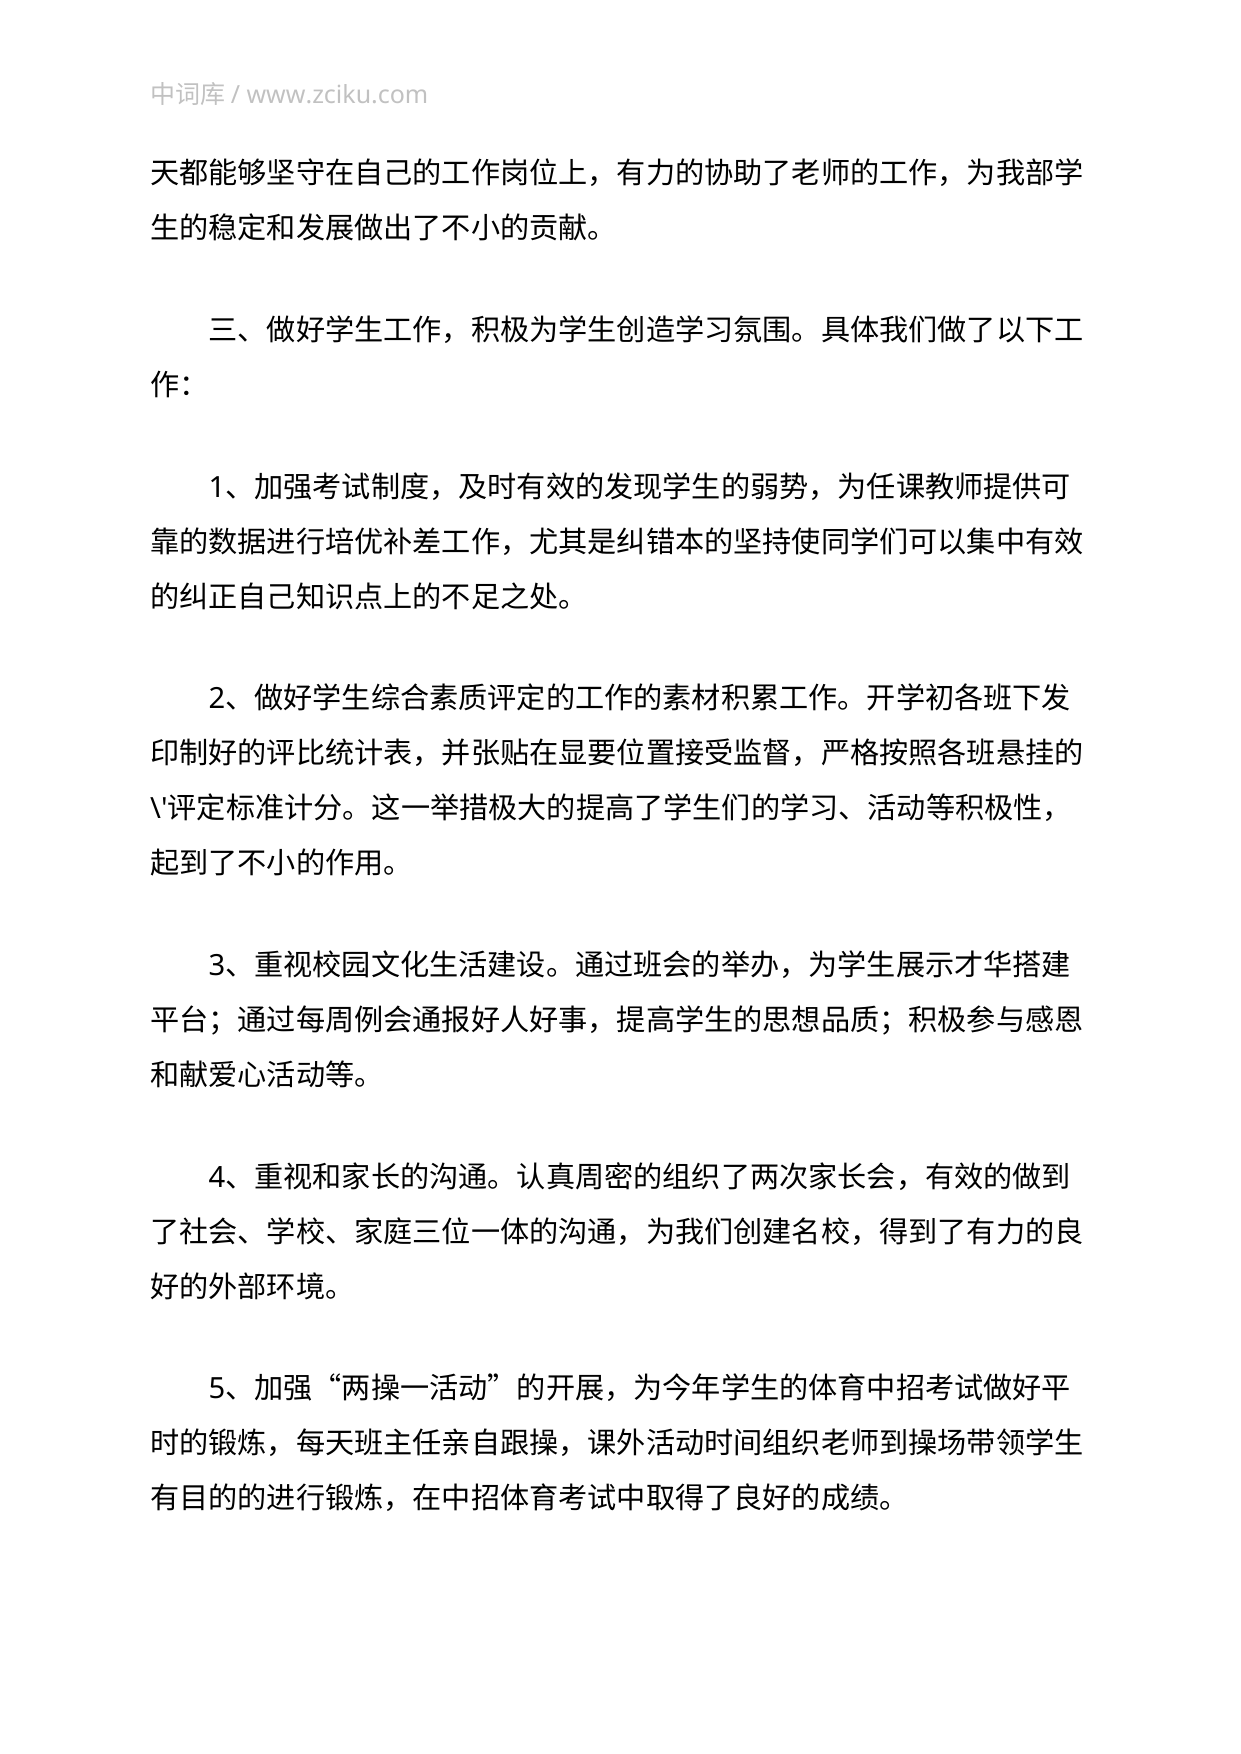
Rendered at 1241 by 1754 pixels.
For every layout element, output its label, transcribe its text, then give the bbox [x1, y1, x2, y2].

text 1、加强考试制度，及时有效的发现学生的弱势，为任课教师提供可靠的数据进行培优补差工作，尤其是纠错本的坚持使同学们可以集中有效的纠正自己知识点上的不足之处。 [150, 463, 1090, 616]
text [150, 150, 1090, 247]
text 5、加强“两操一活动”的开展，为今年学生的体育中招考试做好平时的锻炼，每天班主任亲自跟操，课外活动时间组织老师到操场带领学生有目的的进行锻炼，在中招体育考试中取得了良好的成绩。 [150, 1365, 1090, 1517]
text 2、做好学生综合素质评定的工作的素材积累工作。开学初各班下发印制好的评比统计表，并张贴在显要位置接受监督，严格按照各班悬挂的\'评定标准计分。这一举措极大的提高了学生们的学习、活动等积极性，起到了不小的作用。 [150, 675, 1090, 882]
text 3、重视校园文化生活建设。通过班会的举办，为学生展示才华搭建平台；通过每周例会通报好人好事，提高学生的思想品质；积极参与感恩和献爱心活动等。 [150, 942, 1090, 1094]
text 三、做好学生工作，积极为学生创造学习氛围。具体我们做了以下工作： [150, 307, 1090, 404]
text 4、重视和家长的沟通。认真周密的组织了两次家长会，有效的做到了社会、学校、家庭三位一体的沟通，为我们创建名校，得到了有力的良好的外部环境。 [150, 1153, 1090, 1306]
